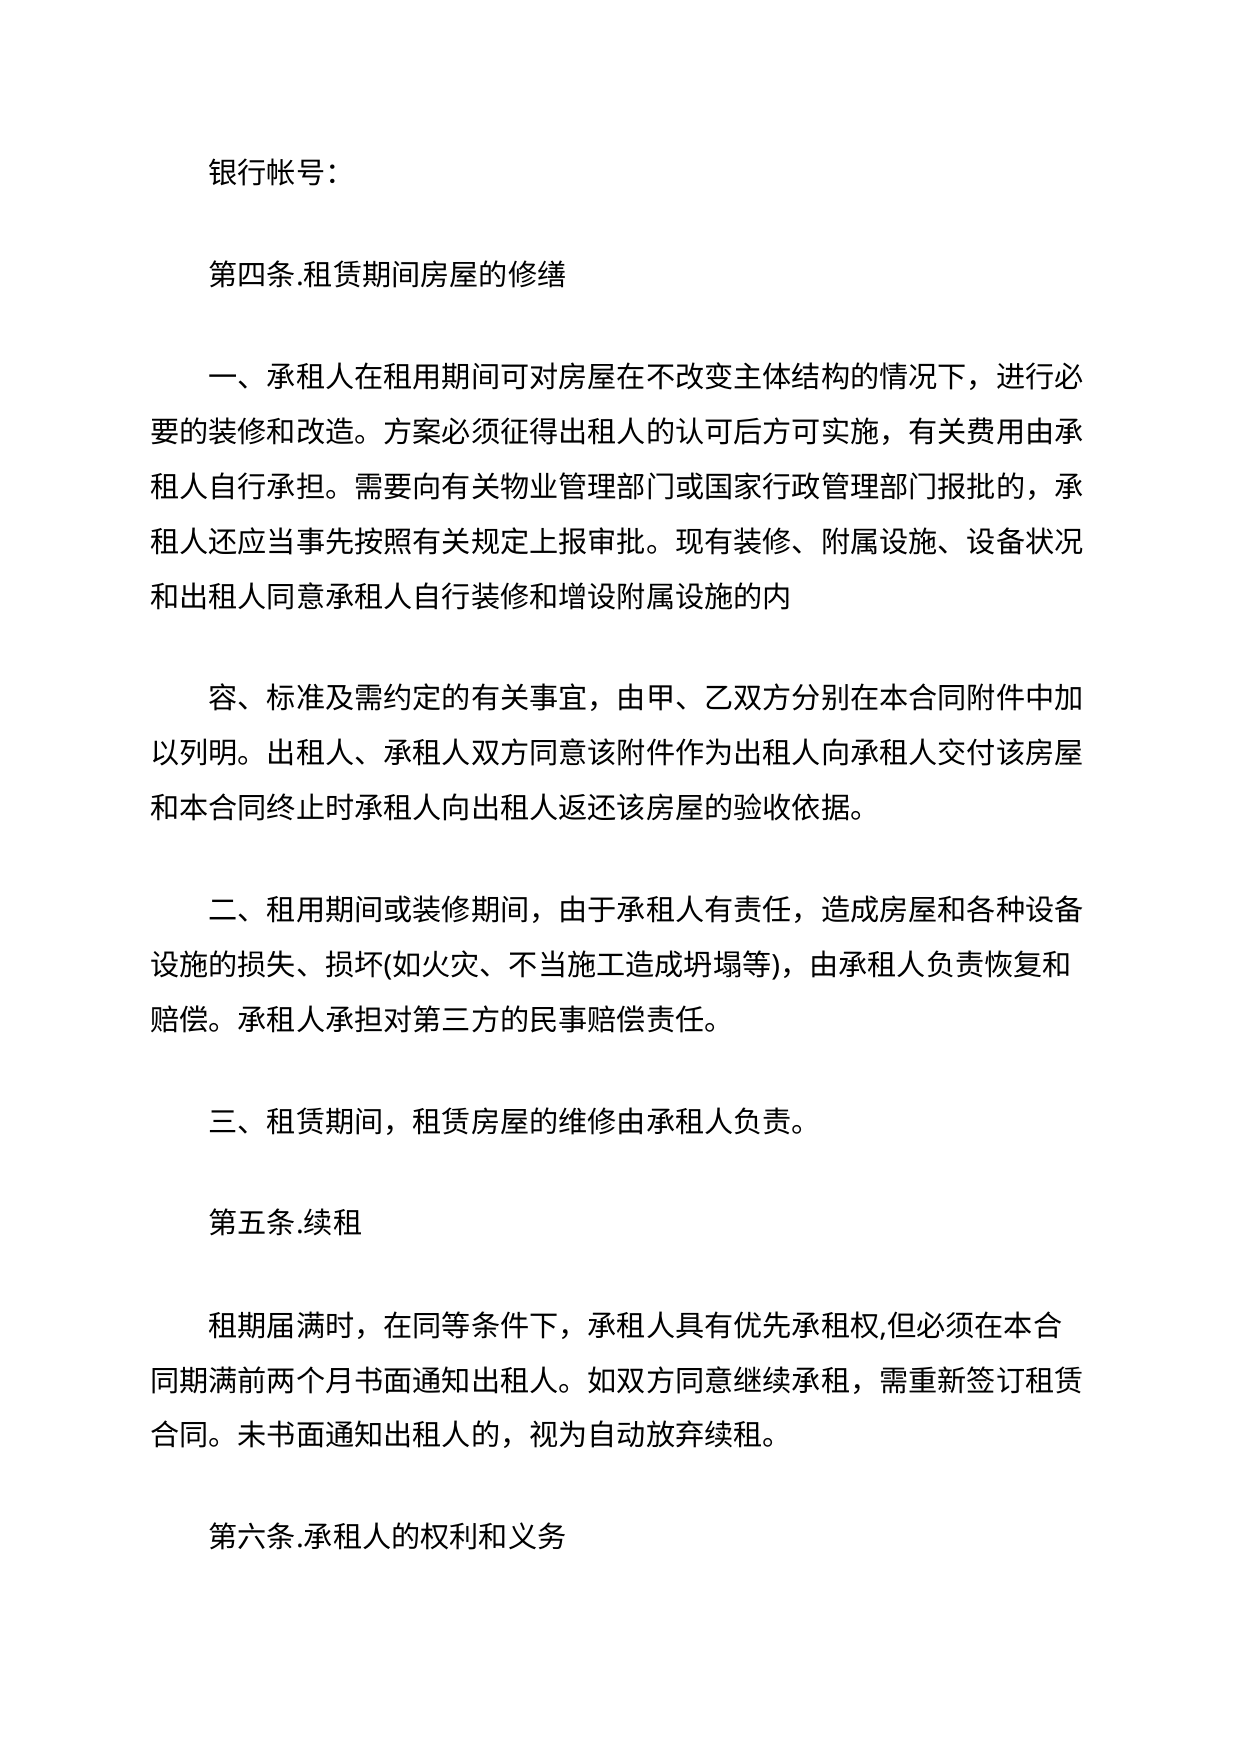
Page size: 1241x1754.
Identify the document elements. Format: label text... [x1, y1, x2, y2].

text 第四条.租赁期间房屋的修缮 [150, 252, 1090, 294]
text 第六条.承租人的权利和义务 [150, 1514, 1090, 1556]
text 容、标准及需约定的有关事宜，由甲、乙双方分别在本合同附件中加以列明。出租人、承租人双方同意该附件作为出租人向承租人交付该房屋和本合同终止时承租人向出租人返还该房屋的验收依据。 [150, 675, 1090, 827]
text 一、承租人在租用期间可对房屋在不改变主体结构的情况下，进行必要的装修和改造。方案必须征得出租人的认可后方可实施，有关费用由承租人自行承担。需要向有关物业管理部门或国家行政管理部门报批的，承租人还应当事先按照有关规定上报审批。现有装修、附属设施、设备状况和出租人同意承租人自行装修和增设附属设施的内 [150, 354, 1090, 616]
text 租期届满时，在同等条件下，承租人具有优先承租权,但必须在本合同期满前两个月书面通知出租人。如双方同意继续承租，需重新签订租赁合同。未书面通知出租人的，视为自动放弃续租。 [150, 1302, 1090, 1454]
text 二、租用期间或装修期间，由于承租人有责任，造成房屋和各种设备设施的损失、损坏(如火灾、不当施工造成坍塌等)，由承租人负责恢复和赔偿。承租人承担对第三方的民事赔偿责任。 [150, 887, 1090, 1039]
text 银行帐号： [150, 150, 1090, 192]
text 三、租赁期间，租赁房屋的维修由承租人负责。 [150, 1098, 1090, 1141]
text 第五条.续租 [150, 1200, 1090, 1242]
